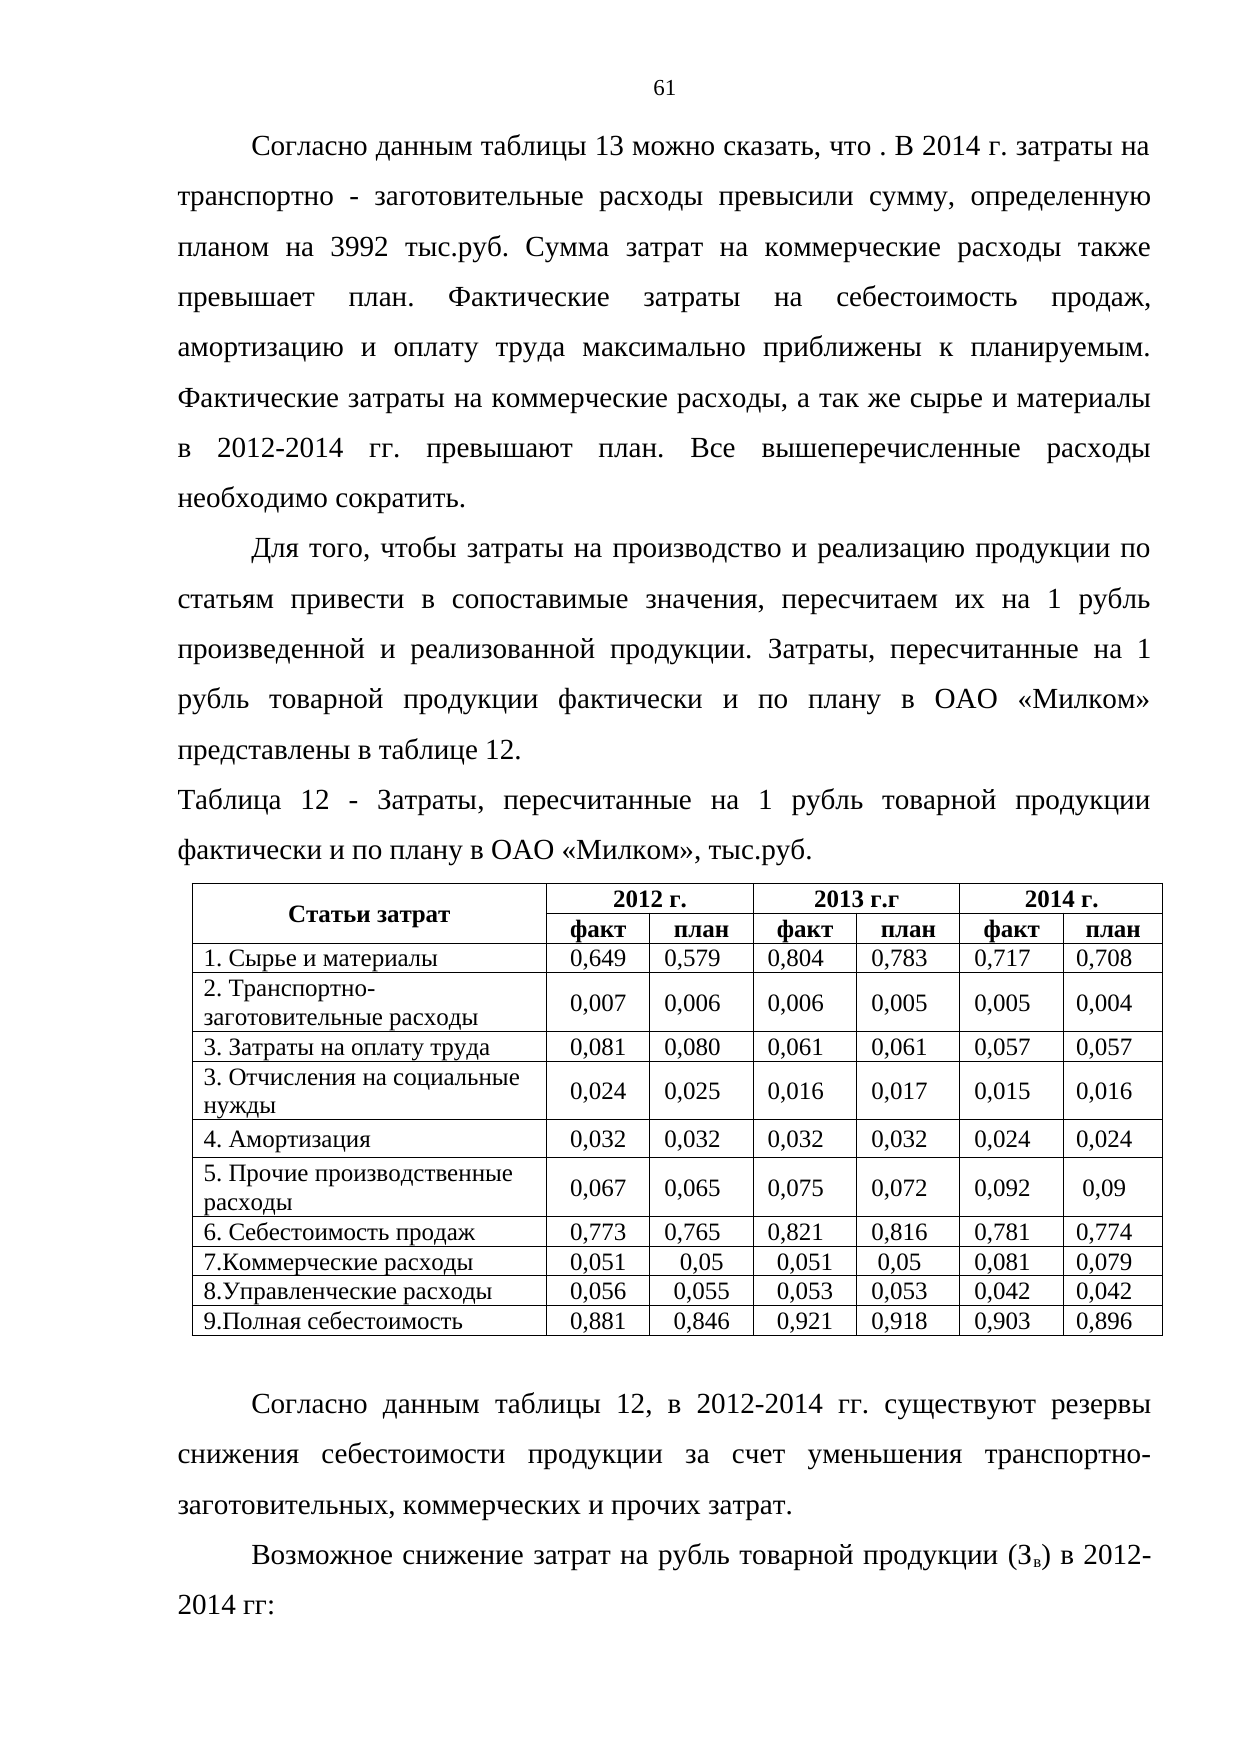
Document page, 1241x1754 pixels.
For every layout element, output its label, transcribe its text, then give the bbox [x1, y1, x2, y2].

table_cell 0,055 [650, 1276, 753, 1305]
table_cell 0,051 [754, 1247, 856, 1275]
table_cell 0,717 [960, 944, 1063, 972]
table_cell 8.Управленческие расходы [193, 1276, 546, 1305]
table_cell 0,081 [960, 1247, 1063, 1275]
table_header 2014 г. [960, 884, 1162, 913]
table_cell 0,783 [857, 944, 959, 972]
table_cell 0,004 [1064, 973, 1162, 1031]
table_cell 0,006 [754, 973, 856, 1031]
table_cell 0,918 [857, 1306, 959, 1335]
table_cell 0,072 [857, 1158, 959, 1216]
table_cell 6. Себестоимость продаж [193, 1217, 546, 1246]
table_cell 0,056 [547, 1276, 649, 1305]
table_cell 0,053 [754, 1276, 856, 1305]
table_cell 0,649 [547, 944, 649, 972]
table_cell 0,007 [547, 973, 649, 1031]
table_cell 0,032 [547, 1120, 649, 1157]
table_cell 9.Полная себестоимость [193, 1306, 546, 1335]
table_cell 0,025 [650, 1062, 753, 1119]
table_cell 0,896 [1064, 1306, 1162, 1335]
table_cell 0,024 [1064, 1120, 1162, 1157]
table_header 2013 г.г [754, 884, 959, 913]
table_cell 0,005 [857, 973, 959, 1031]
text Возможное снижение затрат на рубль товарной продукции (Зв) в 2012-2014 гг: [177, 1537, 1152, 1621]
table_cell 0,081 [547, 1032, 649, 1061]
table_cell 0,032 [754, 1120, 856, 1157]
table_cell 0,05 [650, 1247, 753, 1275]
table_cell 0,057 [1064, 1032, 1162, 1061]
table_cell 0,053 [857, 1276, 959, 1305]
table_cell 0,05 [857, 1247, 959, 1275]
table_cell 0,092 [960, 1158, 1063, 1216]
table_cell 0,781 [960, 1217, 1063, 1246]
table_cell 1. Сырье и материалы [193, 944, 546, 972]
table_cell 5. Прочие производственные расходы [193, 1158, 546, 1216]
table_cell 0,846 [650, 1306, 753, 1335]
table_cell 0,032 [650, 1120, 753, 1157]
table_cell 0,017 [857, 1062, 959, 1119]
text Для того, чтобы затраты на производство и реализацию продукции по статьям привести в сопоставимые значения, пересчитаем их на 1 рубль произведенной и реализованной продукции. Затраты, пересчитанные на 1 рубль товарной продукции фактически и по плану в ОАО «Милком» представлены в таблице 12. [177, 531, 1152, 765]
table_cell 0,067 [547, 1158, 649, 1216]
table_cell 0,024 [547, 1062, 649, 1119]
text Согласно данным таблицы 13 можно сказать, что . В 2014 г. затраты на транспортно - заготовительные расходы превысили сумму, определенную планом на 3992 тыс.руб. Сумма затрат на коммерческие расходы также превышает план. Фактические затраты на себестоимость продаж, амортизацию и оплату труда максимально приближены к планируемым. Фактические затраты на коммерческие расходы, а так же сырье и материалы в 2012-2014 гг. превышают план. Все вышеперечисленные расходы необходимо сократить. [177, 128, 1152, 514]
table_cell 0,921 [754, 1306, 856, 1335]
table_cell 3. Отчисления на социальные нужды [193, 1062, 546, 1119]
table_cell план [857, 914, 959, 942]
text Согласно данным таблицы 12, в 2012-2014 гг. существуют резервы снижения себестоимости продукции за счет уменьшения транспортно-заготовительных, коммерческих и прочих затрат. [177, 1386, 1152, 1520]
table_cell 0,09 [1064, 1158, 1162, 1216]
table_cell 0,032 [857, 1120, 959, 1157]
table_cell 2. Транспортно-заготовительные расходы [193, 973, 546, 1031]
table_header 2012 г. [547, 884, 753, 913]
table_cell 0,057 [960, 1032, 1063, 1061]
table_cell план [650, 914, 753, 942]
table_cell 0,016 [754, 1062, 856, 1119]
table_cell 0,816 [857, 1217, 959, 1246]
table_cell 0,708 [1064, 944, 1162, 972]
table_cell 0,080 [650, 1032, 753, 1061]
table_cell 0,061 [754, 1032, 856, 1061]
table_cell 0,765 [650, 1217, 753, 1246]
table_cell 0,005 [960, 973, 1063, 1031]
table_cell 3. Затраты на оплату труда [193, 1032, 546, 1061]
table_cell 0,579 [650, 944, 753, 972]
table_cell 0,065 [650, 1158, 753, 1216]
table_cell 0,061 [857, 1032, 959, 1061]
table_cell факт [547, 914, 649, 942]
table_cell 0,804 [754, 944, 856, 972]
table_cell 0,006 [650, 973, 753, 1031]
table_cell 0,075 [754, 1158, 856, 1216]
table_cell 4. Амортизация [193, 1120, 546, 1157]
table_cell 0,881 [547, 1306, 649, 1335]
table_cell 0,051 [547, 1247, 649, 1275]
table_cell 0,016 [1064, 1062, 1162, 1119]
table_cell план [1064, 914, 1162, 942]
table_cell 0,015 [960, 1062, 1063, 1119]
table_cell 0,903 [960, 1306, 1063, 1335]
table_cell факт [754, 914, 856, 942]
table_cell 0,042 [1064, 1276, 1162, 1305]
table_cell 0,024 [960, 1120, 1063, 1157]
table_cell 0,774 [1064, 1217, 1162, 1246]
table_cell 0,773 [547, 1217, 649, 1246]
table_cell 7.Коммерческие расходы [193, 1247, 546, 1275]
text Таблица 12 - Затраты, пересчитанные на 1 рубль товарной продукции фактически и по плану в ОАО «Милком», тыс.руб. [177, 782, 1152, 866]
table_header Статьи затрат [193, 884, 546, 942]
table_cell факт [960, 914, 1063, 942]
table_cell 0,079 [1064, 1247, 1162, 1275]
table_cell 0,042 [960, 1276, 1063, 1305]
table_cell 0,821 [754, 1217, 856, 1246]
